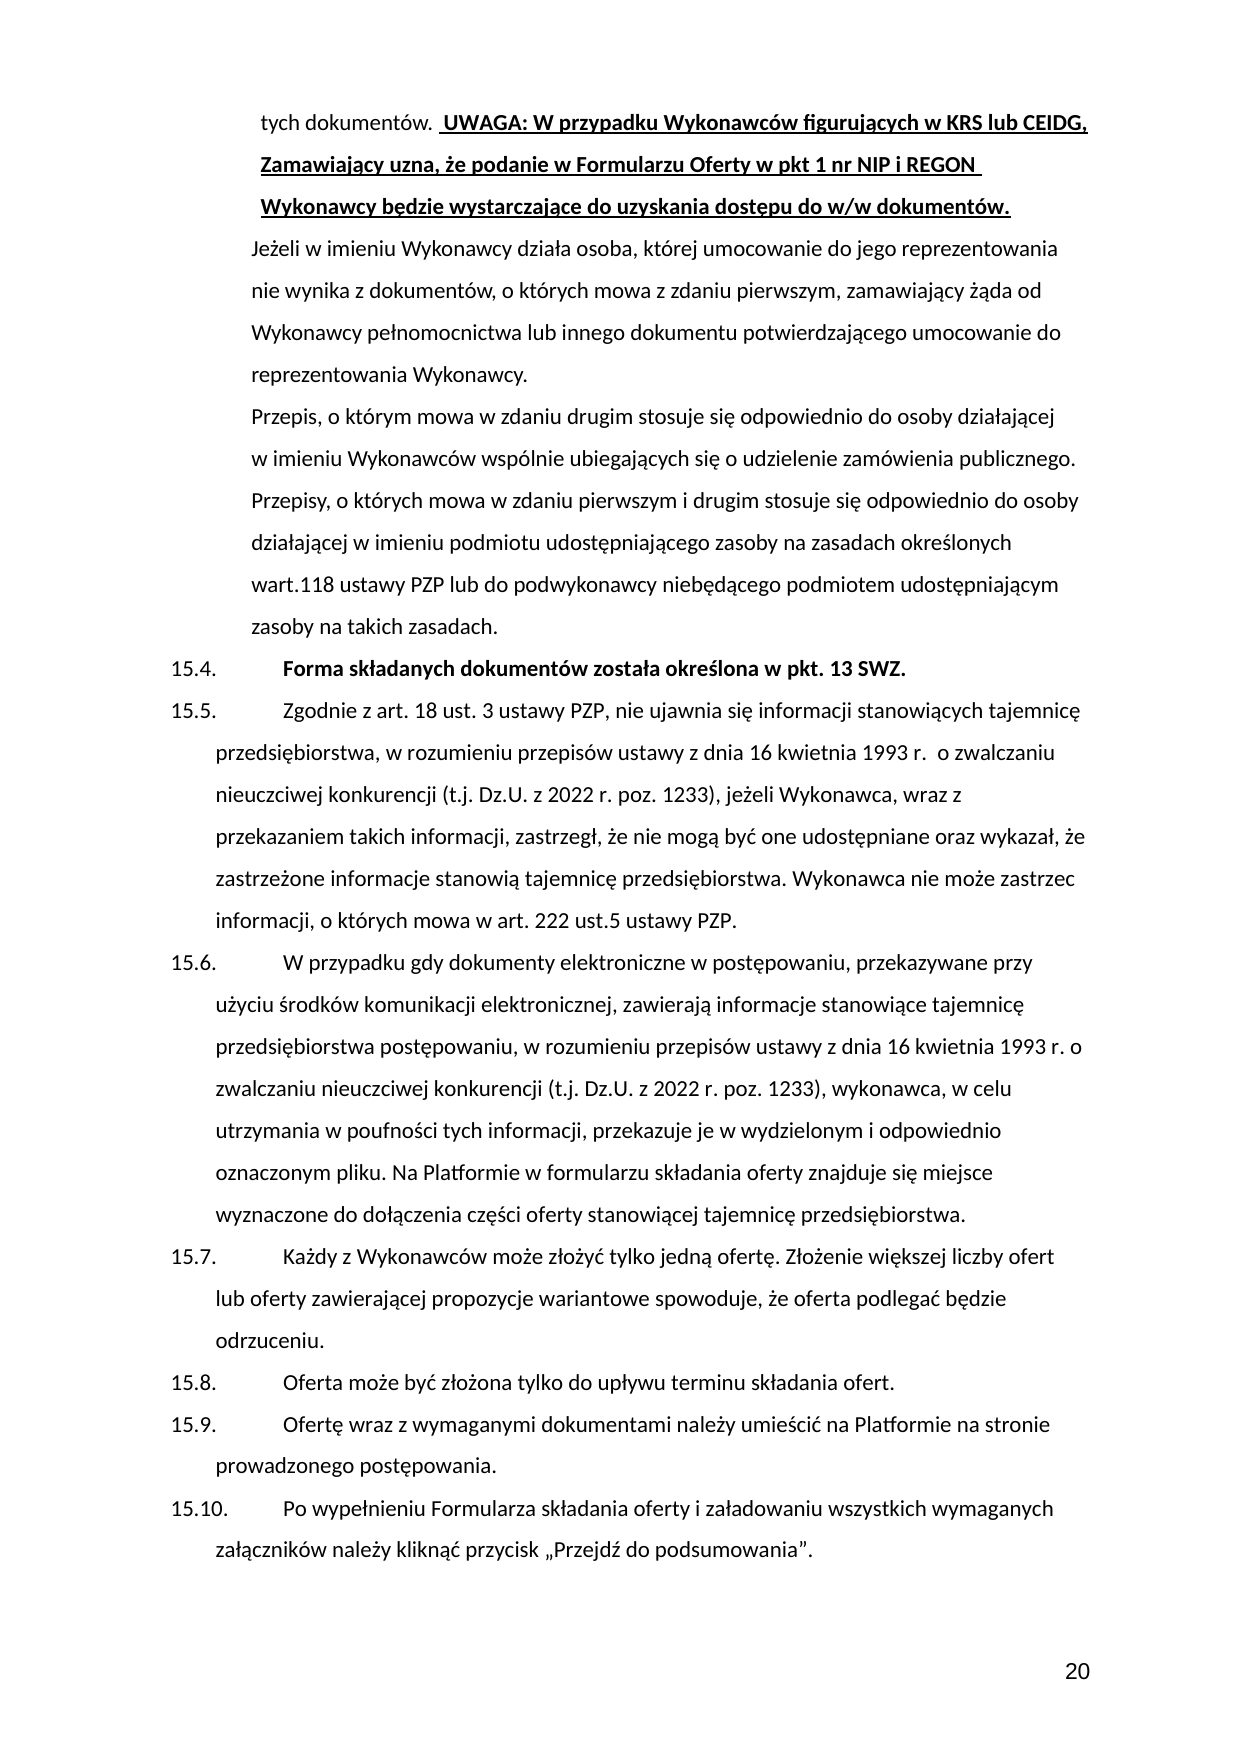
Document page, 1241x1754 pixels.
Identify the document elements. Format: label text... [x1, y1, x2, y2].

list Forma składanych dokumentów została określona w pkt. 13 SWZ. [170, 654, 1090, 682]
list Po wypełnieniu Formularza składania oferty i załadowaniu wszystkich wymaganych załączników należy kliknąć przycisk „Przejdź do podsumowania”. [170, 1494, 1090, 1564]
text Jeżeli w imieniu Wykonawcy działa osoba, której umocowanie do jego reprezentowania nie wynika z dokumentów, o których mowa z zdaniu pierwszym, zamawiający żąda od Wykonawcy pełnomocnictwa lub innego dokumentu potwierdzającego umocowanie do reprezentowania Wykonawcy. [251, 234, 1090, 388]
list Zgodnie z art. 18 ust. 3 ustawy PZP, nie ujawnia się informacji stanowiących tajemnicę przedsiębiorstwa, w rozumieniu przepisów ustawy z dnia 16 kwietnia 1993 r. o zwalczaniu nieuczciwej konkurencji (t.j. Dz.U. z 2022 r. poz. 1233), jeżeli Wykonawca, wraz z przekazaniem takich informacji, zastrzegł, że nie mogą być one udostępniane oraz wykazał, że zastrzeżone informacje stanowią tajemnicę przedsiębiorstwa. Wykonawca nie może zastrzec informacji, o których mowa w art. 222 ust.5 ustawy PZP. [170, 696, 1090, 934]
list Każdy z Wykonawców może złożyć tylko jedną ofertę. Złożenie większej liczby ofert lub oferty zawierającej propozycje wariantowe spowoduje, że oferta podlegać będzie odrzuceniu. [170, 1242, 1090, 1354]
list Ofertę wraz z wymaganymi dokumentami należy umieścić na Platformie na stronie prowadzonego postępowania. [170, 1410, 1090, 1480]
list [208, 108, 1090, 220]
list Oferta może być złożona tylko do upływu terminu składania ofert. [170, 1368, 1090, 1396]
text Przepisy, o których mowa w zdaniu pierwszym i drugim stosuje się odpowiednio do osoby działającej w imieniu podmiotu udostępniającego zasoby na zasadach określonych wart.118 ustawy PZP lub do podwykonawcy niebędącego podmiotem udostępniającym zasoby na takich zasadach. [251, 486, 1090, 640]
text Przepis, o którym mowa w zdaniu drugim stosuje się odpowiednio do osoby działającej w imieniu Wykonawców wspólnie ubiegających się o udzielenie zamówienia publicznego. [251, 402, 1090, 472]
list W przypadku gdy dokumenty elektroniczne w postępowaniu, przekazywane przy użyciu środków komunikacji elektronicznej, zawierają informacje stanowiące tajemnicę przedsiębiorstwa postępowaniu, w rozumieniu przepisów ustawy z dnia 16 kwietnia 1993 r. o zwalczaniu nieuczciwej konkurencji (t.j. Dz.U. z 2022 r. poz. 1233), wykonawca, w celu utrzymania w poufności tych informacji, przekazuje je w wydzielonym i odpowiednio oznaczonym pliku. Na Platformie w formularzu składania oferty znajduje się miejsce wyznaczone do dołączenia części oferty stanowiącej tajemnicę przedsiębiorstwa. [170, 948, 1090, 1228]
